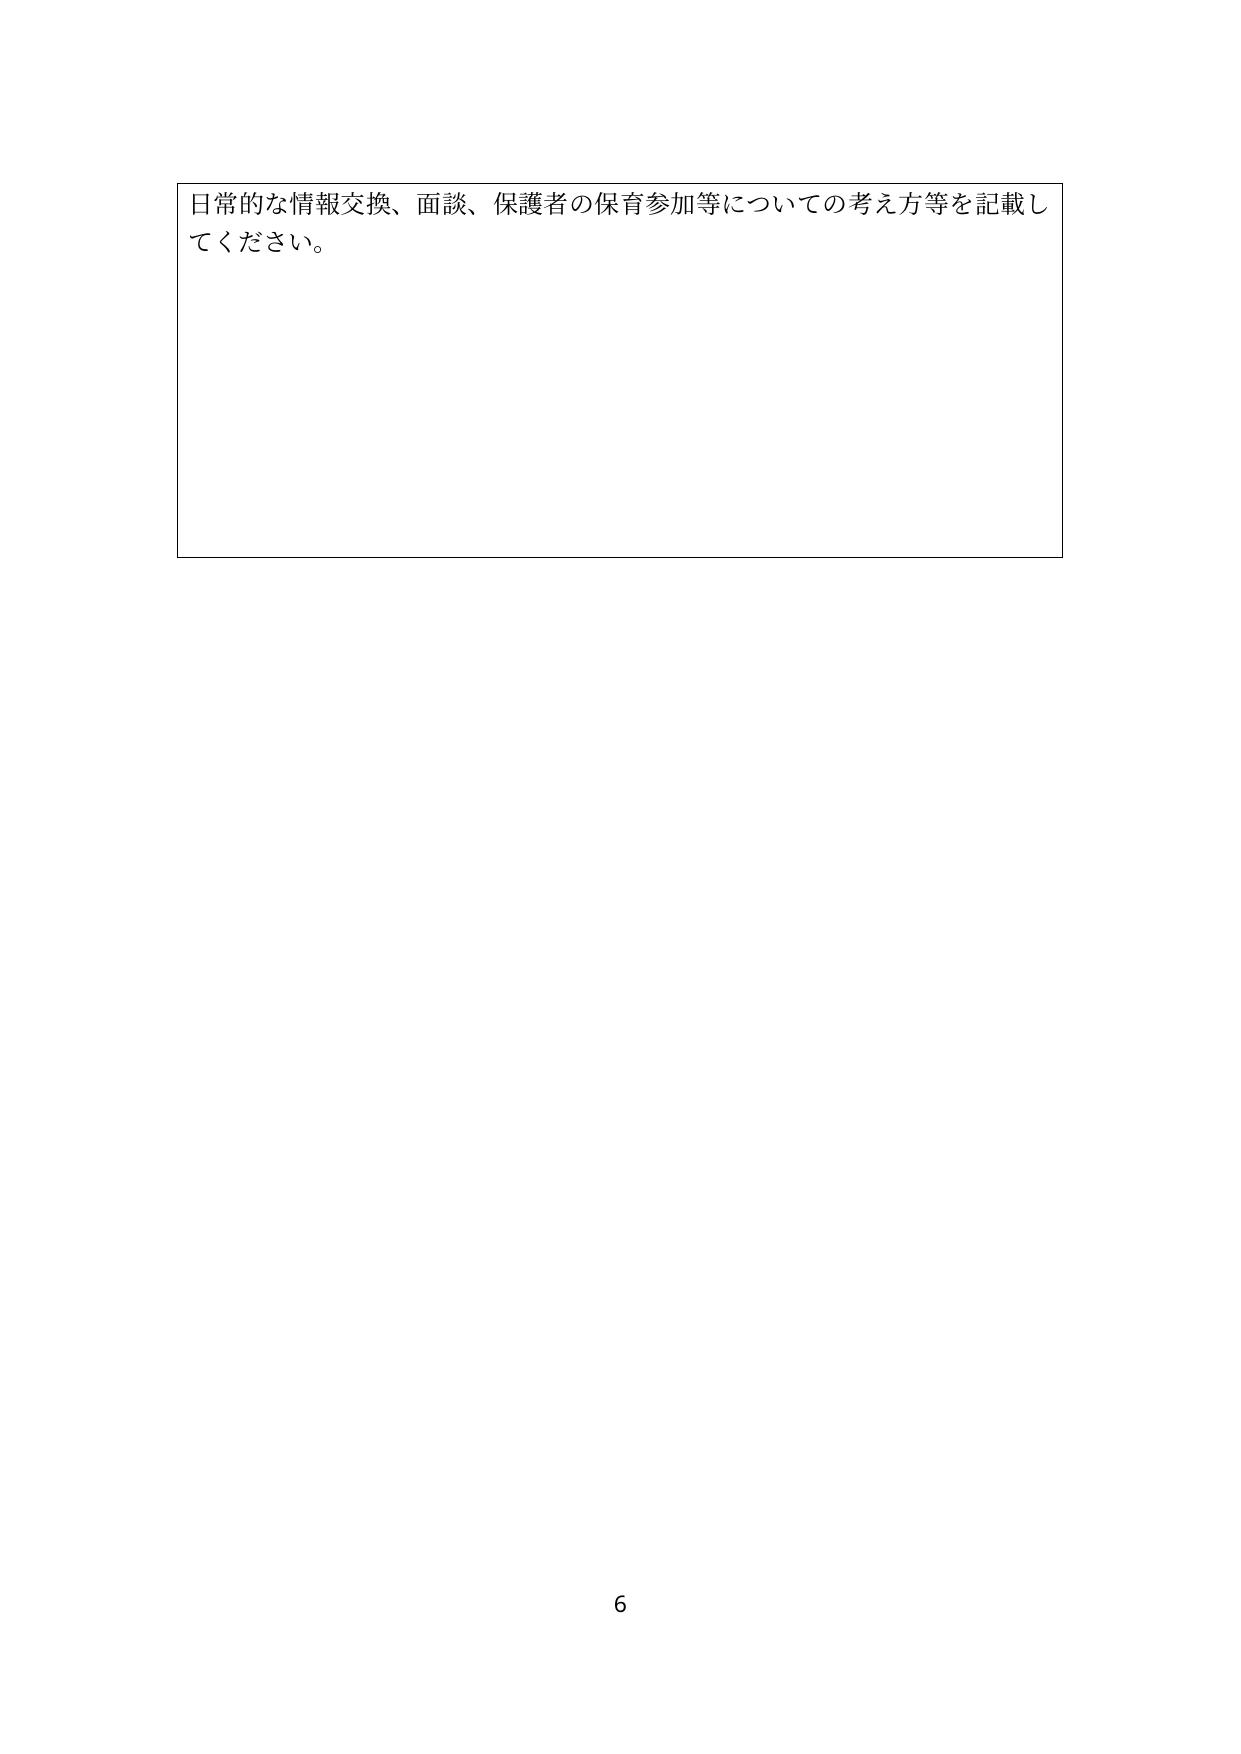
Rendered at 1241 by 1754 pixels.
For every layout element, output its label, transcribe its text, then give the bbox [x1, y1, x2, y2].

table_header 日常的な情報交換、面談、保護者の保育参加等についての考え方等を記載してください。 [178, 184, 1062, 557]
